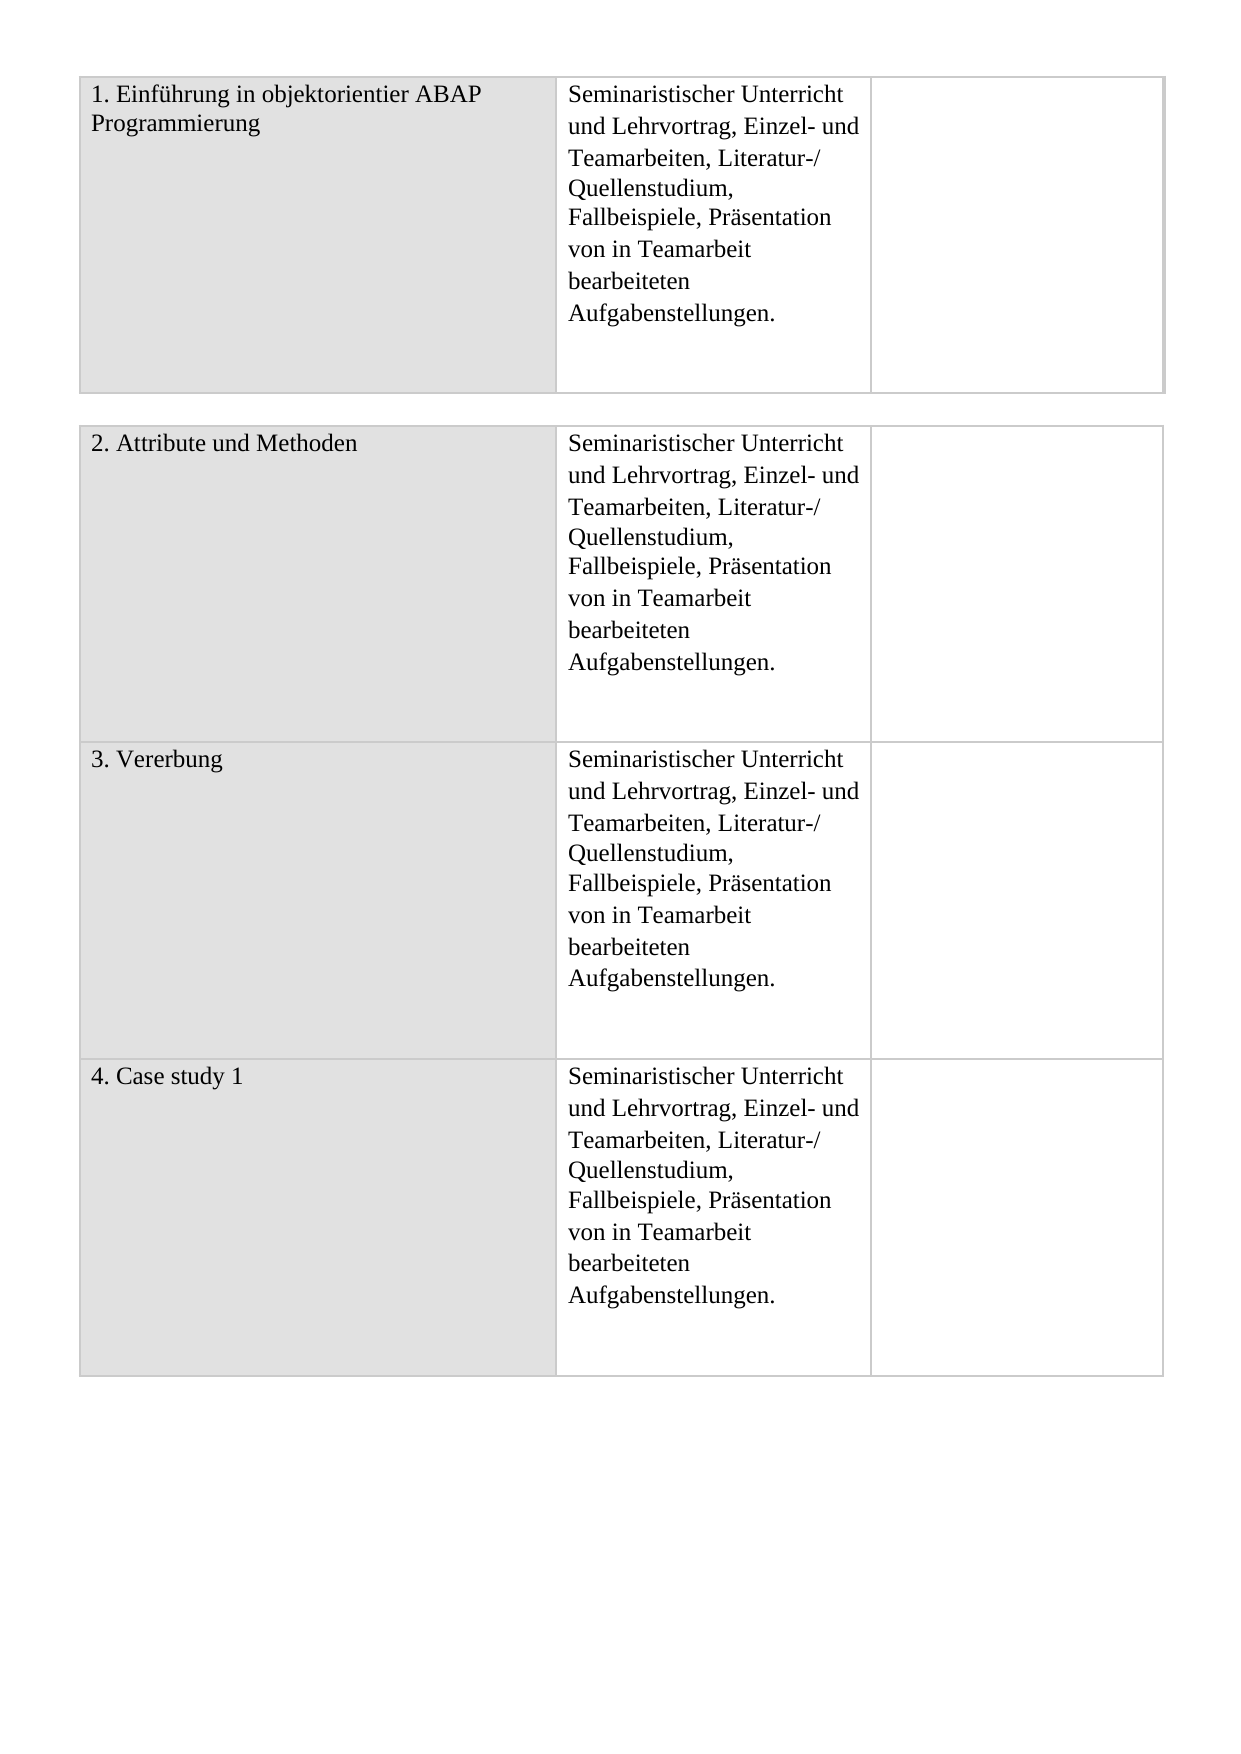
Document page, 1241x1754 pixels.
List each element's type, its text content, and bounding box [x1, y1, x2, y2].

table_header 2. Attribute und Methoden [81, 427, 555, 741]
table_cell [872, 1060, 1162, 1375]
table_header [872, 427, 1162, 741]
table_cell 3. Vererbung [81, 743, 555, 1058]
table_cell 1. Einführung in objektorientier ABAP Programmierung [81, 78, 555, 392]
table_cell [557, 1060, 870, 1375]
table_header Seminaristischer Unterricht und Lehrvortrag, Einzel- und Teamarbeiten, Literatur-/ Quellenstudium, Fallbeispiele, Präsentation von in Teamarbeit bearbeiteten Aufgabenstellungen. [557, 427, 870, 741]
table_cell [872, 78, 1162, 392]
table_cell 4. Case study 1 [81, 1060, 555, 1375]
table_cell [872, 743, 1162, 1058]
